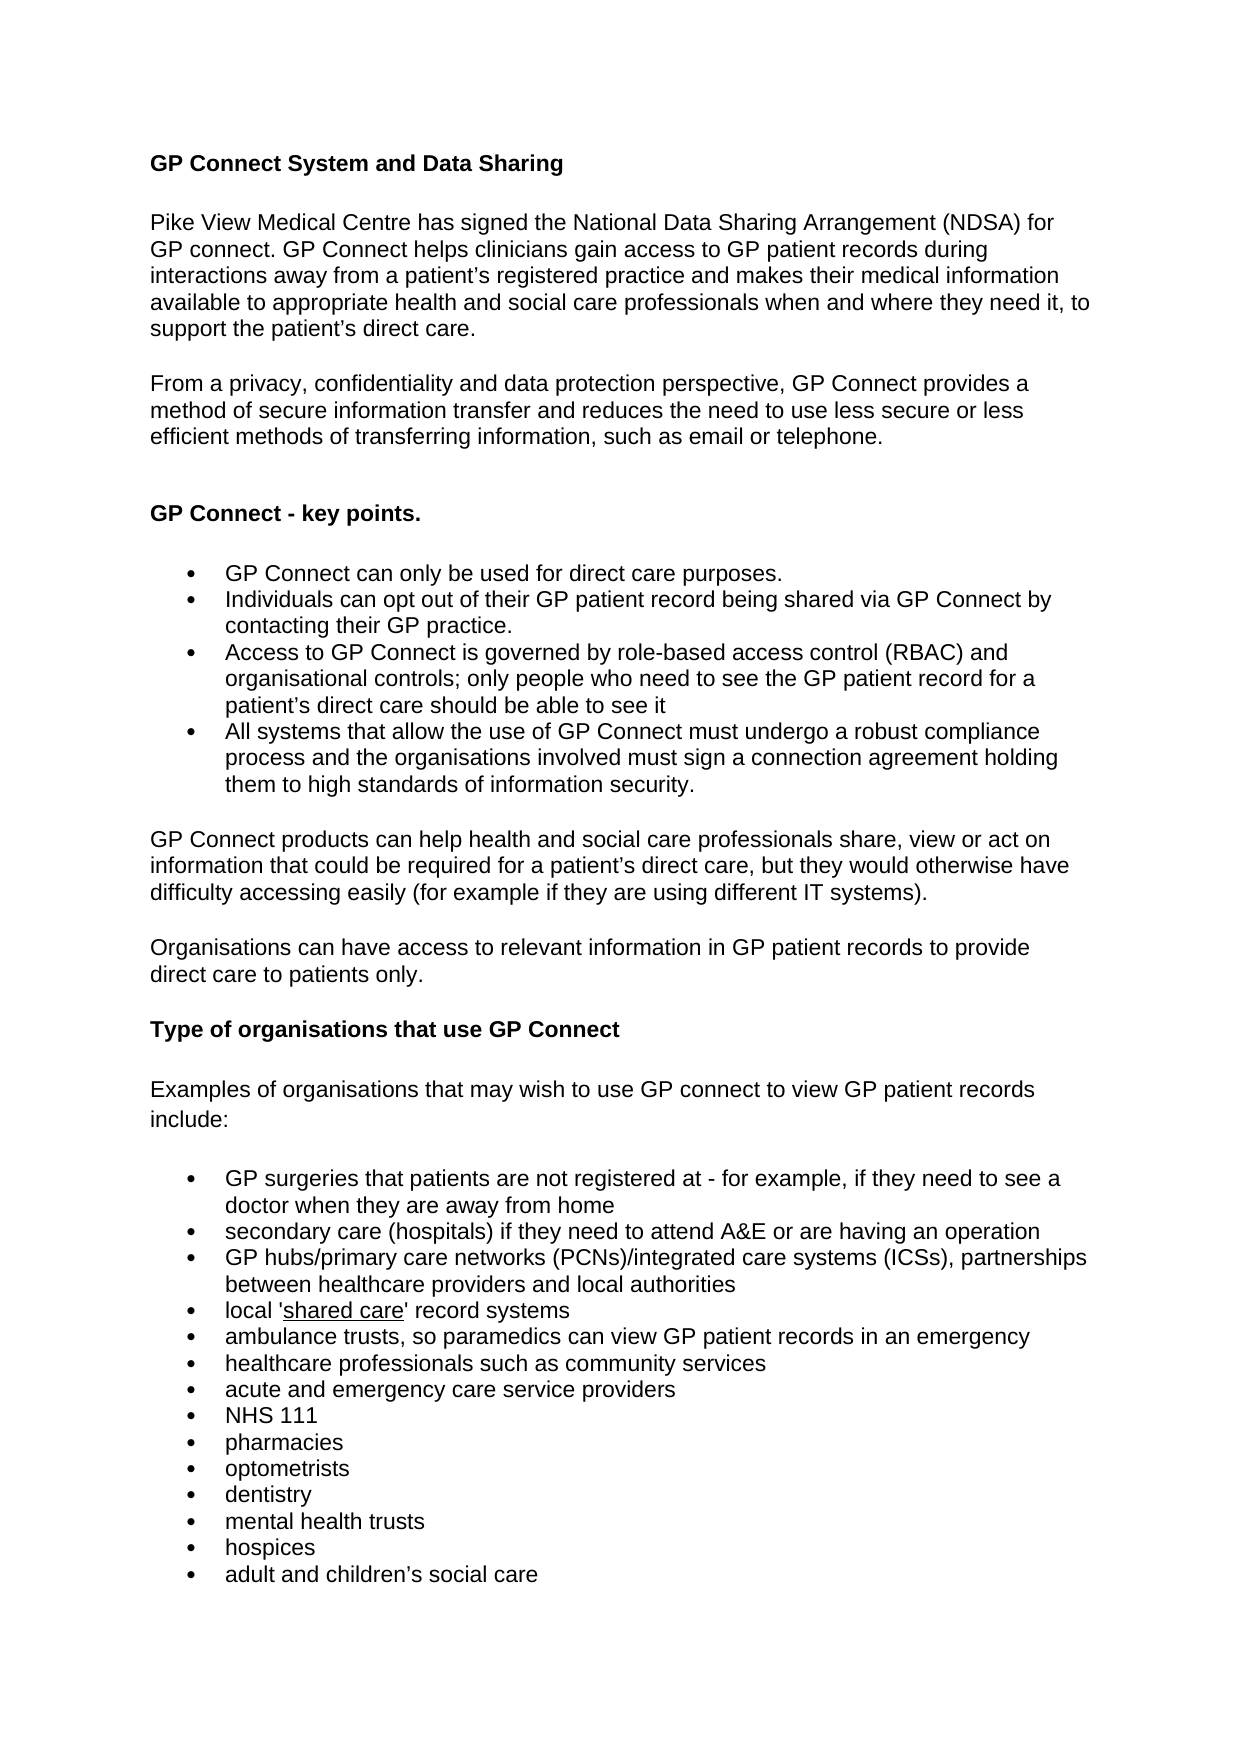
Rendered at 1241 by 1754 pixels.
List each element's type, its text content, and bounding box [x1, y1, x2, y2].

list All systems that allow the use of GP Connect must undergo a robust compliance process and the organisations involved must sign a connection agreement holding them to high standards of information security. [187, 718, 1090, 797]
list local 'shared care' record systems [187, 1297, 1090, 1323]
list mental health trusts [187, 1508, 1090, 1534]
list secondary care (hospitals) if they need to attend A&E or are having an operation [187, 1218, 1090, 1244]
list GP Connect can only be used for direct care purposes. [187, 560, 1090, 586]
text Type of organisations that use GP Connect [150, 1016, 1090, 1043]
list Individuals can opt out of their GP patient record being shared via GP Connect by contacting their GP practice. [187, 586, 1090, 639]
list optometrists [187, 1455, 1090, 1481]
text From a privacy, confidentiality and data protection perspective, GP Connect provides a method of secure information transfer and reduces the need to use less secure or less efficient methods of transferring information, such as email or telephone. [150, 370, 1090, 449]
list healthcare professionals such as community services [187, 1350, 1090, 1376]
list GP surgeries that patients are not registered at - for example, if they need to see a doctor when they are away from home [187, 1165, 1090, 1218]
text Examples of organisations that may wish to use GP connect to view GP patient records include: [150, 1076, 1090, 1132]
list pharmacies [187, 1429, 1090, 1455]
list adult and children’s social care [187, 1561, 1090, 1587]
list Access to GP Connect is governed by role-based access control (RBAC) and organisational controls; only people who need to see the GP patient record for a patient’s direct care should be able to see it [187, 639, 1090, 718]
list ambulance trusts, so paramedics can view GP patient records in an emergency [187, 1323, 1090, 1350]
list dentistry [187, 1481, 1090, 1508]
text GP Connect - key points. [150, 500, 1090, 527]
text GP Connect products can help health and social care professionals share, view or act on information that could be required for a patient’s direct care, but they would otherwise have difficulty accessing easily (for example if they are using different IT systems). [150, 826, 1090, 905]
list GP hubs/primary care networks (PCNs)/integrated care systems (ICSs), partnerships between healthcare providers and local authorities [187, 1244, 1090, 1297]
text GP Connect System and Data Sharing [150, 150, 1090, 176]
list hospices [187, 1534, 1090, 1561]
text Organisations can have access to relevant information in GP patient records to provide direct care to patients only. [150, 934, 1090, 987]
list NHS 111 [187, 1402, 1090, 1429]
text Pike View Medical Centre has signed the National Data Sharing Arrangement (NDSA) for GP connect. GP Connect helps clinicians gain access to GP patient records during interactions away from a patient’s registered practice and makes their medical information available to appropriate health and social care professionals when and where they need it, to support the patient’s direct care. [150, 209, 1090, 341]
list acute and emergency care service providers [187, 1376, 1090, 1402]
